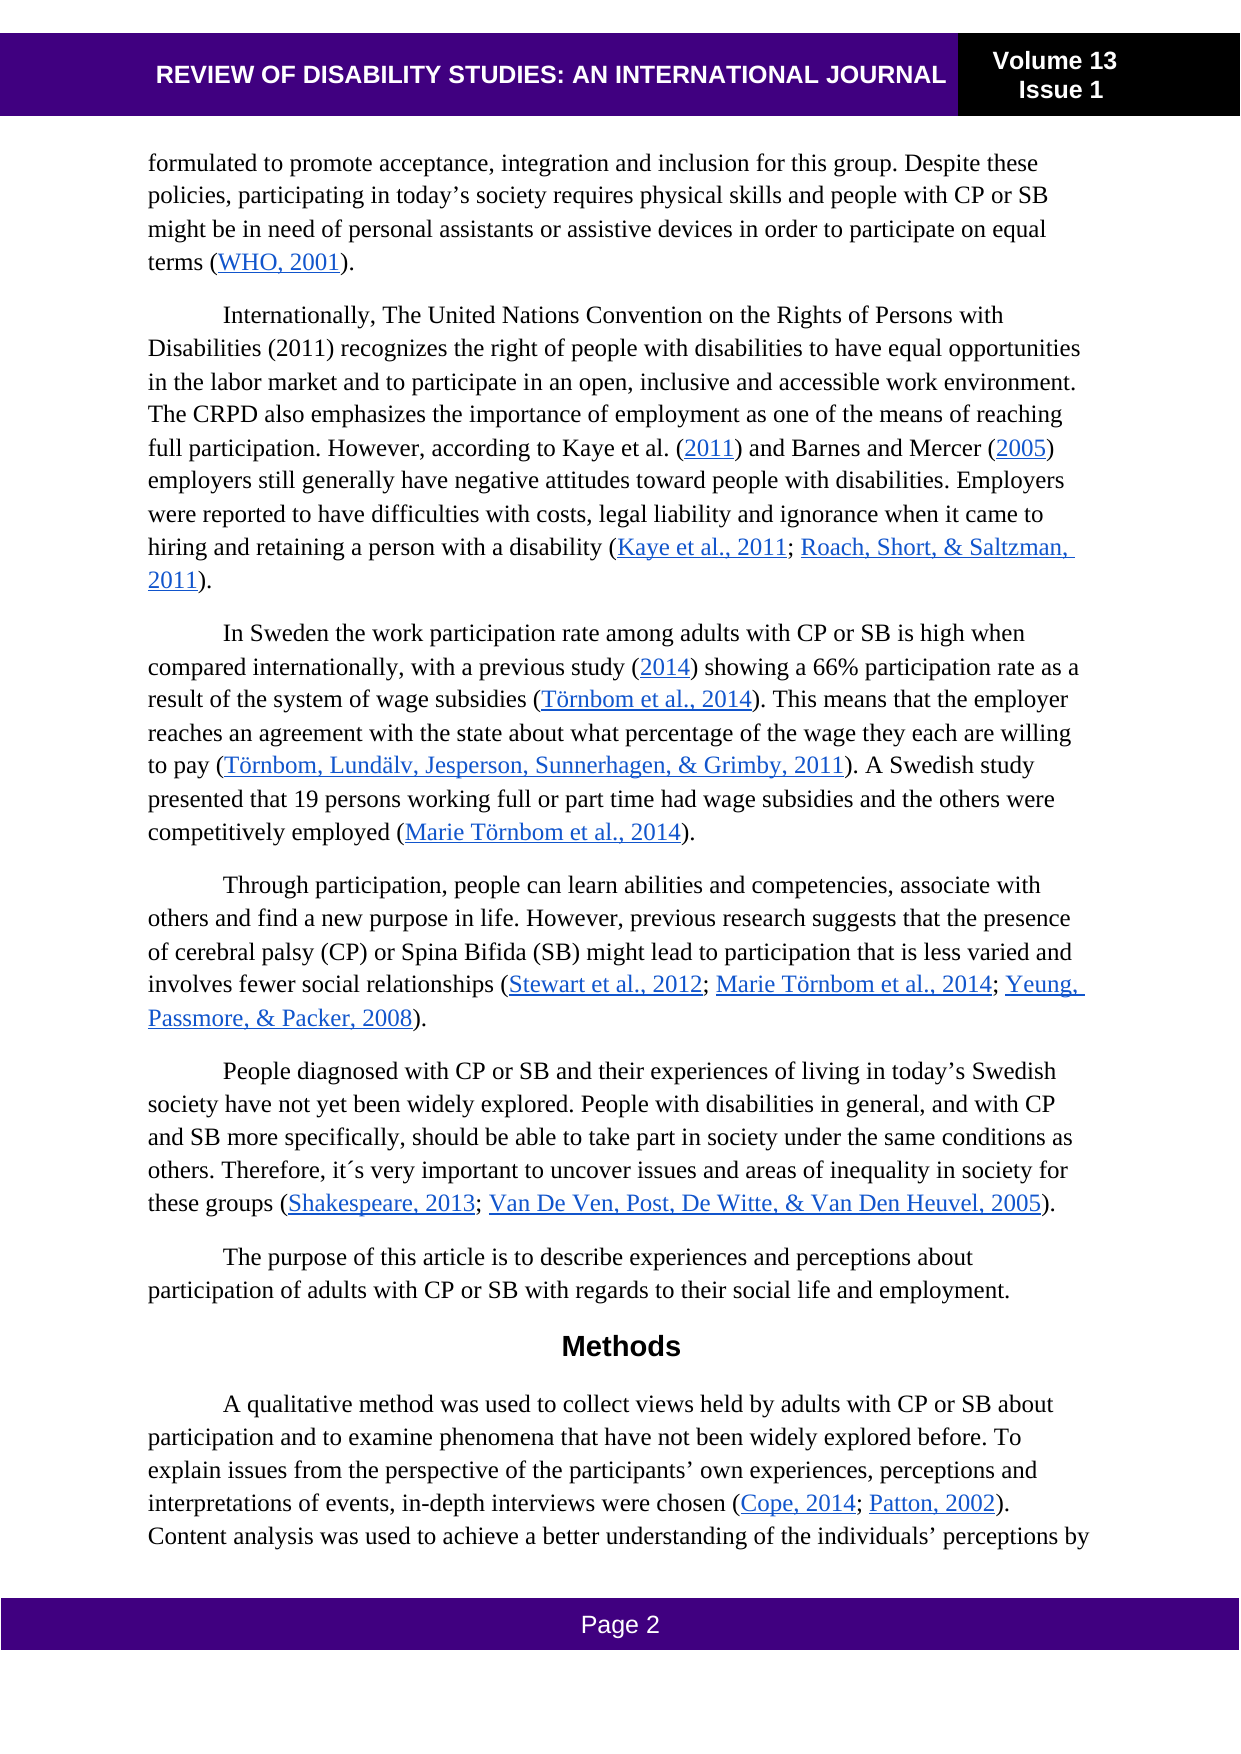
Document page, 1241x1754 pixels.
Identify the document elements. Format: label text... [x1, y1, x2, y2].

subtitle Methods [148, 1329, 1093, 1363]
text Internationally, The United Nations Convention on the Rights of Persons with Disabilities (2011) recognizes the right of people with disabilities to have equal opportunities in the labor market and to participate in an open, inclusive and accessible work environment. The CRPD also emphasizes the importance of employment as one of the means of reaching full participation. However, according to Kaye et al. (2011) and Barnes and Mercer (2005) employers still generally have negative attitudes toward people with disabilities. Employers were reported to have difficulties with costs, legal liability and ignorance when it came to hiring and retaining a person with a disability (Kaye et al., 2011; Roach, Short, & Saltzman, 2011). [148, 301, 1093, 593]
text People diagnosed with CP or SB and their experiences of living in today’s Swedish society have not yet been widely explored. People with disabilities in general, and with CP and SB more specifically, should be able to take part in society under the same conditions as others. Therefore, it´s very important to uncover issues and areas of inequality in society for these groups (Shakespeare, 2013; Van De Ven, Post, De Witte, & Van Den Heuvel, 2005). [148, 1056, 1093, 1217]
text In Sweden the work participation rate among adults with CP or SB is high when compared internationally, with a previous study (2014) showing a 66% participation rate as a result of the system of wage subsidies (Törnbom et al., 2014). This means that the employer reaches an agreement with the state about what percentage of the wage they each are willing to pay (Törnbom, Lundälv, Jesperson, Sunnerhagen, & Grimby, 2011). A Swedish study presented that 19 persons working full or part time had wage subsidies and the others were competitively employed (Marie Törnbom et al., 2014). [148, 618, 1093, 845]
text The purpose of this article is to describe experiences and perceptions about participation of adults with CP or SB with regards to their social life and employment. [148, 1242, 1093, 1304]
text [148, 148, 1093, 275]
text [148, 1389, 1093, 1549]
text Through participation, people can learn abilities and competencies, associate with others and find a new purpose in life. However, previous research suggests that the presence of cerebral palsy (CP) or Spina Bifida (SB) might lead to participation that is less varied and involves fewer social relationships (Stewart et al., 2012; Marie Törnbom et al., 2014; Yeung, Passmore, & Packer, 2008). [148, 871, 1093, 1031]
